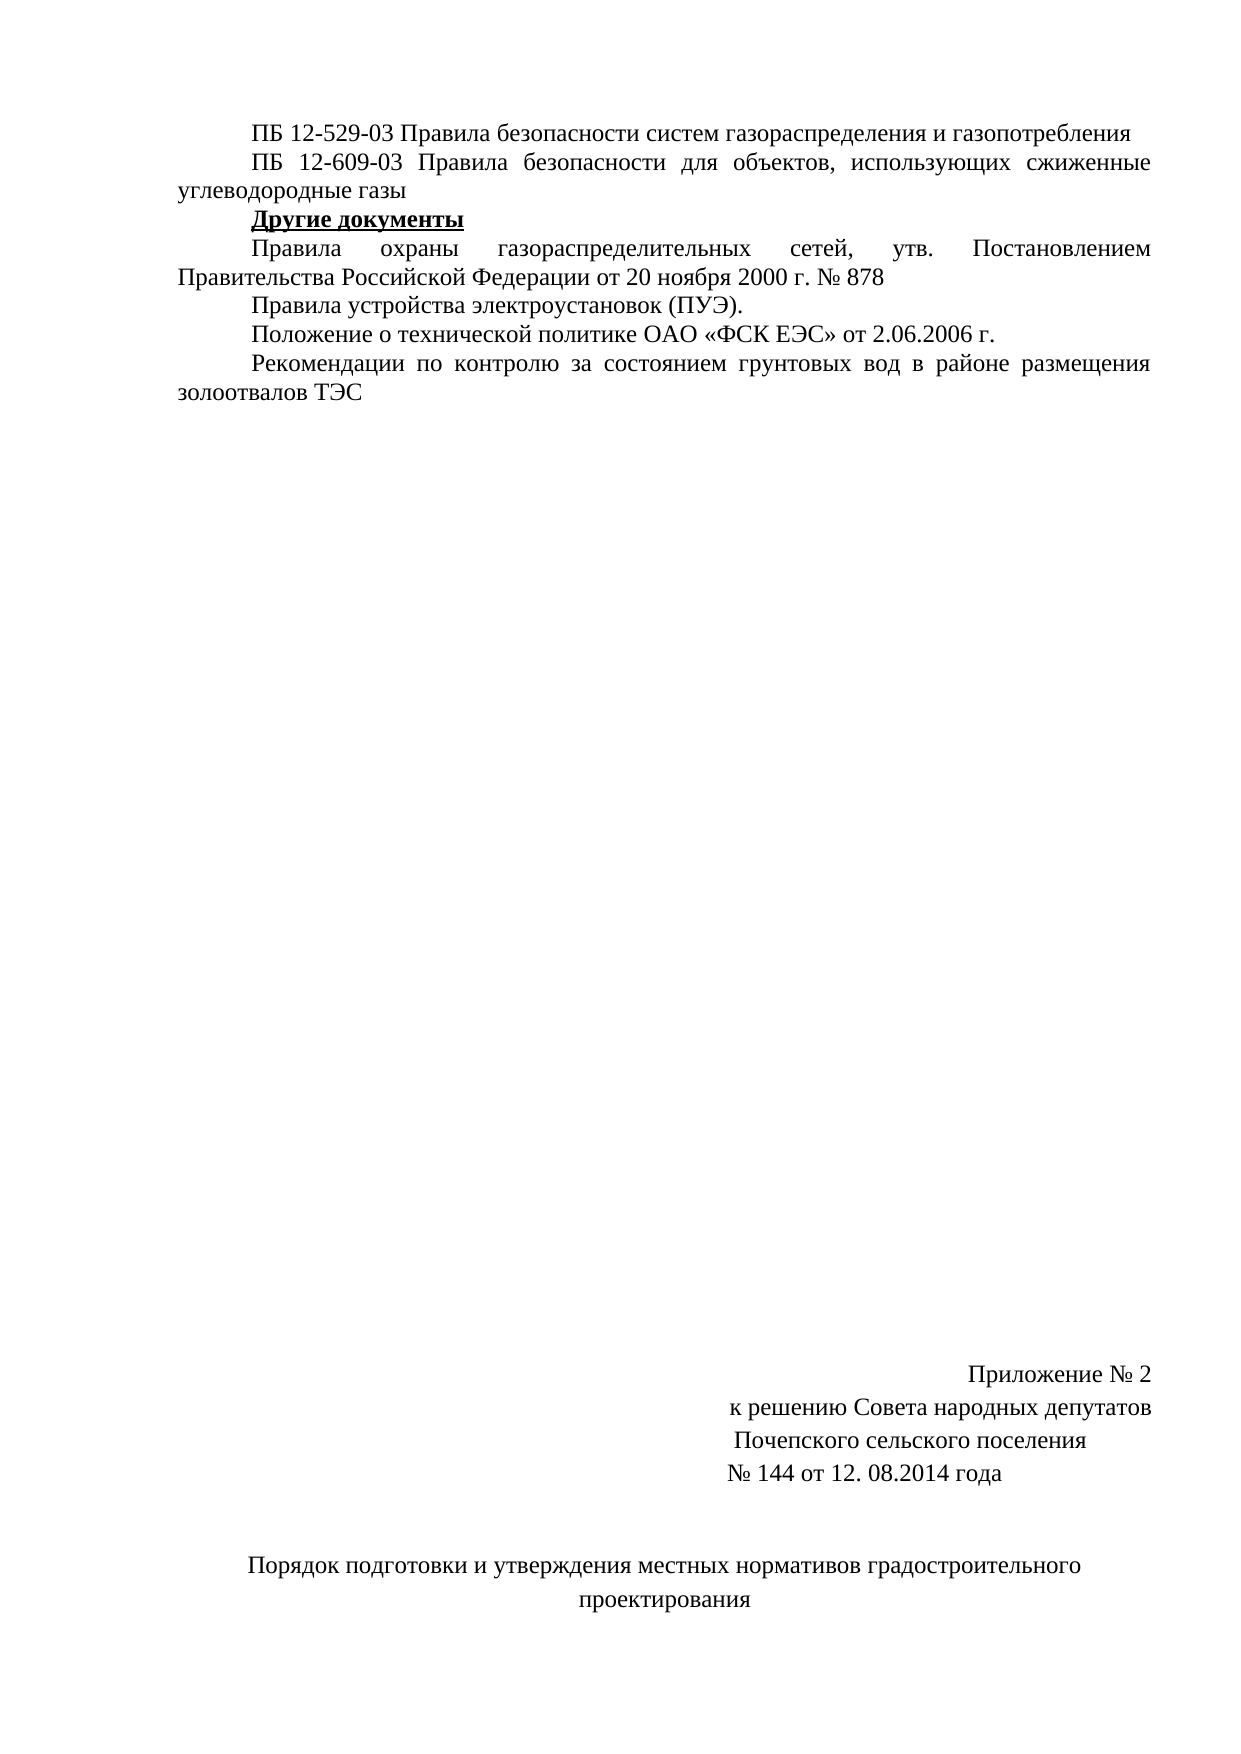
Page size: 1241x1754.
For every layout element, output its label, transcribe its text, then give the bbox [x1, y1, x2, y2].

text Положение о технической политике ОАО «ФСК ЕЭС» от 2.06.2006 г. [177, 319, 1152, 348]
text Порядок подготовки и утверждения местных нормативов градостроительного проектирования [177, 1551, 1152, 1612]
text к решению Совета народных депутатов [177, 1392, 1152, 1421]
text Почепского сельского поселения [177, 1425, 1152, 1454]
text Правила охраны газораспределительных сетей, утв. Постановлением Правительства Российской Федерации от 20 ноября 2000 г. № 878 [177, 233, 1152, 291]
text Приложение № 2 [177, 1359, 1152, 1388]
text Рекомендации по контролю за состоянием грунтовых вод в районе размещения золоотвалов ТЭС [177, 348, 1152, 406]
text Правила устройства электроустановок (ПУЭ). [177, 291, 1152, 319]
text ПБ 12-529-03 Правила безопасности систем газораспределения и газопотребления [177, 118, 1152, 147]
text № 144 от 12. 08.2014 года [177, 1458, 1152, 1487]
text Другие документы [177, 204, 1152, 233]
text ПБ 12-609-03 Правила безопасности для объектов, использующих сжиженные углеводородные газы [177, 147, 1152, 204]
